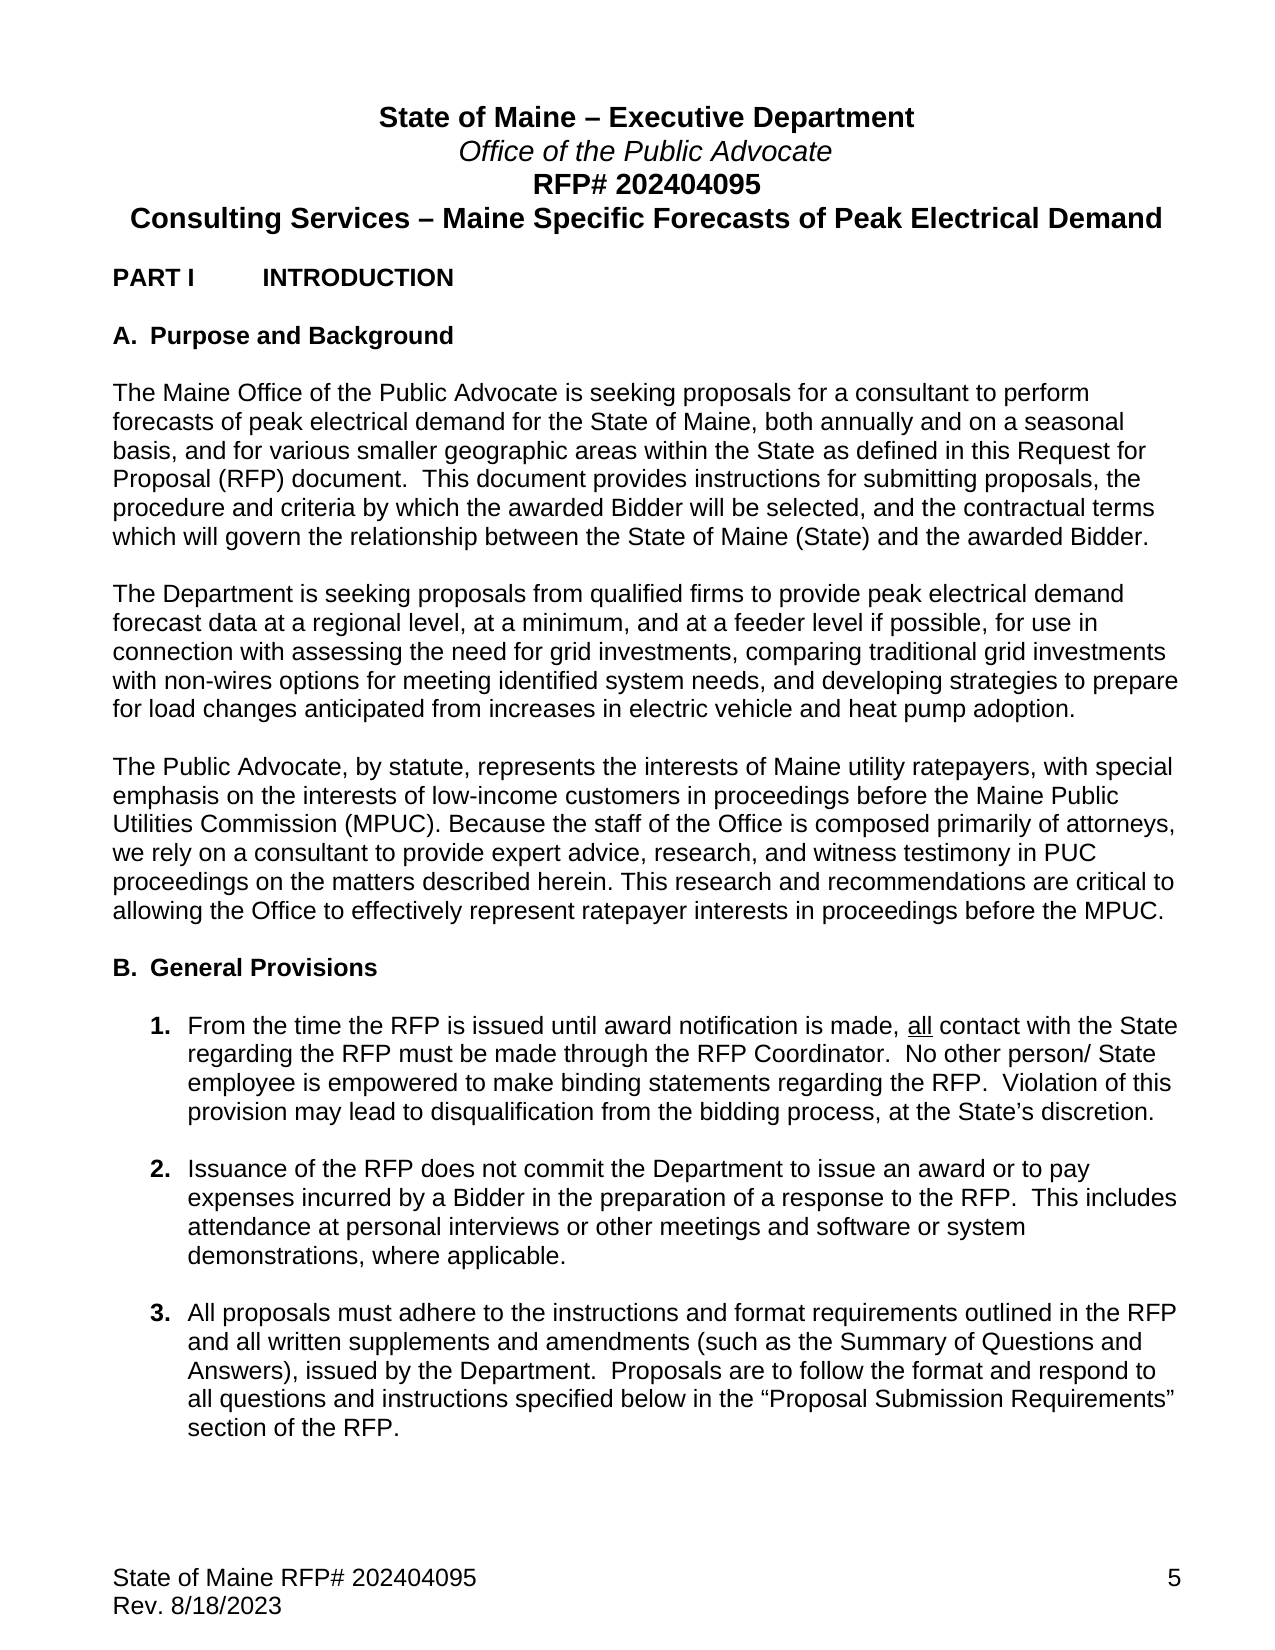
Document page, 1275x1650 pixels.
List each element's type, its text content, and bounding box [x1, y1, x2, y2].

list Issuance of the RFP does not commit the Department to issue an award or to pay expenses incurred by a Bidder in the preparation of a response to the RFP. This includes attendance at personal interviews or other meetings and software or system demonstrations, where applicable. [150, 1154, 1181, 1269]
list All proposals must adhere to the instructions and format requirements outlined in the RFP and all written supplements and amendments (such as the Summary of Questions and Answers), issued by the Department. Proposals are to follow the format and respond to all questions and instructions specified below in the “Proposal Submission Requirements” section of the RFP. [150, 1298, 1181, 1442]
text The Maine Office of the Public Advocate is seeking proposals for a consultant to perform forecasts of peak electrical demand for the State of Maine, both annually and on a seasonal basis, and for various smaller geographic areas within the State as defined in this Request for Proposal (RFP) document. This document provides instructions for submitting proposals, the procedure and criteria by which the awarded Bidder will be selected, and the contractual terms which will govern the relationship between the State of Maine (State) and the awarded Bidder. [112, 378, 1181, 551]
list From the time the RFP is issued until award notification is made, all contact with the State regarding the RFP must be made through the RFP Coordinator. No other person/ State employee is empowered to make binding statements regarding the RFP. Violation of this provision may lead to disqualification from the bidding process, at the State’s discretion. [150, 1011, 1181, 1126]
list Purpose and Background [112, 321, 1181, 349]
text The Public Advocate, by statute, represents the interests of Maine utility ratepayers, with special emphasis on the interests of low-income customers in proceedings before the Maine Public Utilities Commission (MPUC). Because the staff of the Office is composed primarily of attorneys, we rely on a consultant to provide expert advice, research, and witness testimony in PUC proceedings on the matters described herein. This research and recommendations are critical to allowing the Office to effectively represent ratepayer interests in proceedings before the MPUC. [112, 752, 1181, 924]
text Consulting Services – Maine Specific Forecasts of Peak Electrical Demand [112, 201, 1181, 234]
text The Department is seeking proposals from qualified firms to provide peak electrical demand forecast data at a regional level, at a minimum, and at a feeder level if possible, for use in connection with assessing the need for grid investments, comparing traditional grid investments with non-wires options for meeting identified system needs, and developing strategies to prepare for load changes anticipated from increases in electric vehicle and heat pump adoption. [112, 579, 1181, 723]
text Office of the Public Advocate [112, 134, 1181, 167]
list General Provisions [112, 953, 1181, 982]
text RFP# 202404095 [112, 167, 1181, 201]
text State of Maine – Executive Department [112, 100, 1181, 134]
text PART I INTRODUCTION [112, 263, 1181, 292]
